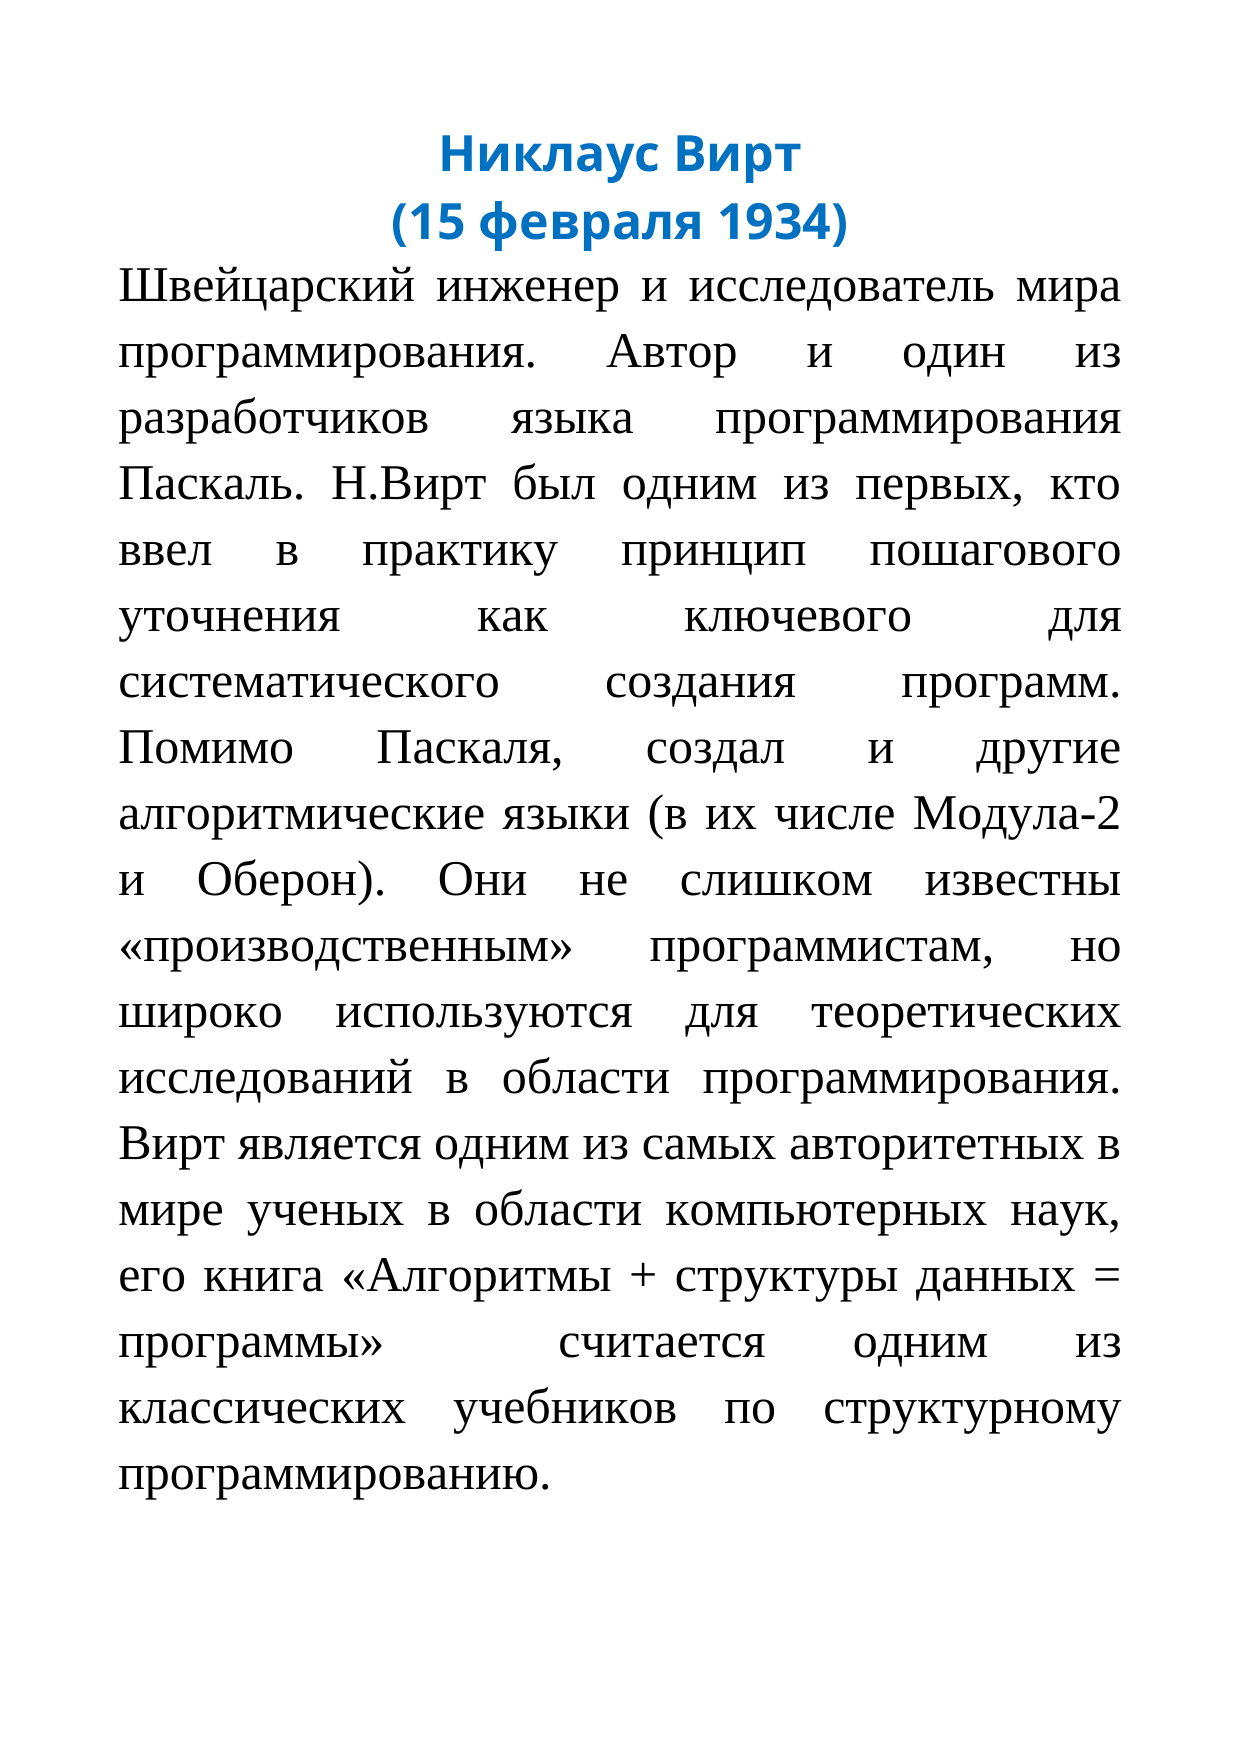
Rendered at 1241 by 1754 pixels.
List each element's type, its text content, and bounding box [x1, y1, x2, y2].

text (15 февраля 1934) [118, 186, 1122, 254]
text Никлаус Вирт [118, 118, 1122, 186]
text Швейцарский инженер и исследователь мира программирования. Автор и один из разработчиков языка программирования Паскаль. Н.Вирт был одним из первых, кто ввел в практику принцип пошагового уточнения как ключевого для систематического создания программ. Помимо Паскаля, создал и другие алгоритмические языки (в их числе Модула-2 и Оберон). Они не слишком известны «производственным» программистам, но широко используются для теоретических исследований в области программирования. Вирт является одним из самых авторитетных в мире ученых в области компьютерных наук, его книга «Алгоритмы + структуры данных = программы» считается одним из классических учебников по структурному программированию. [118, 254, 1122, 1501]
